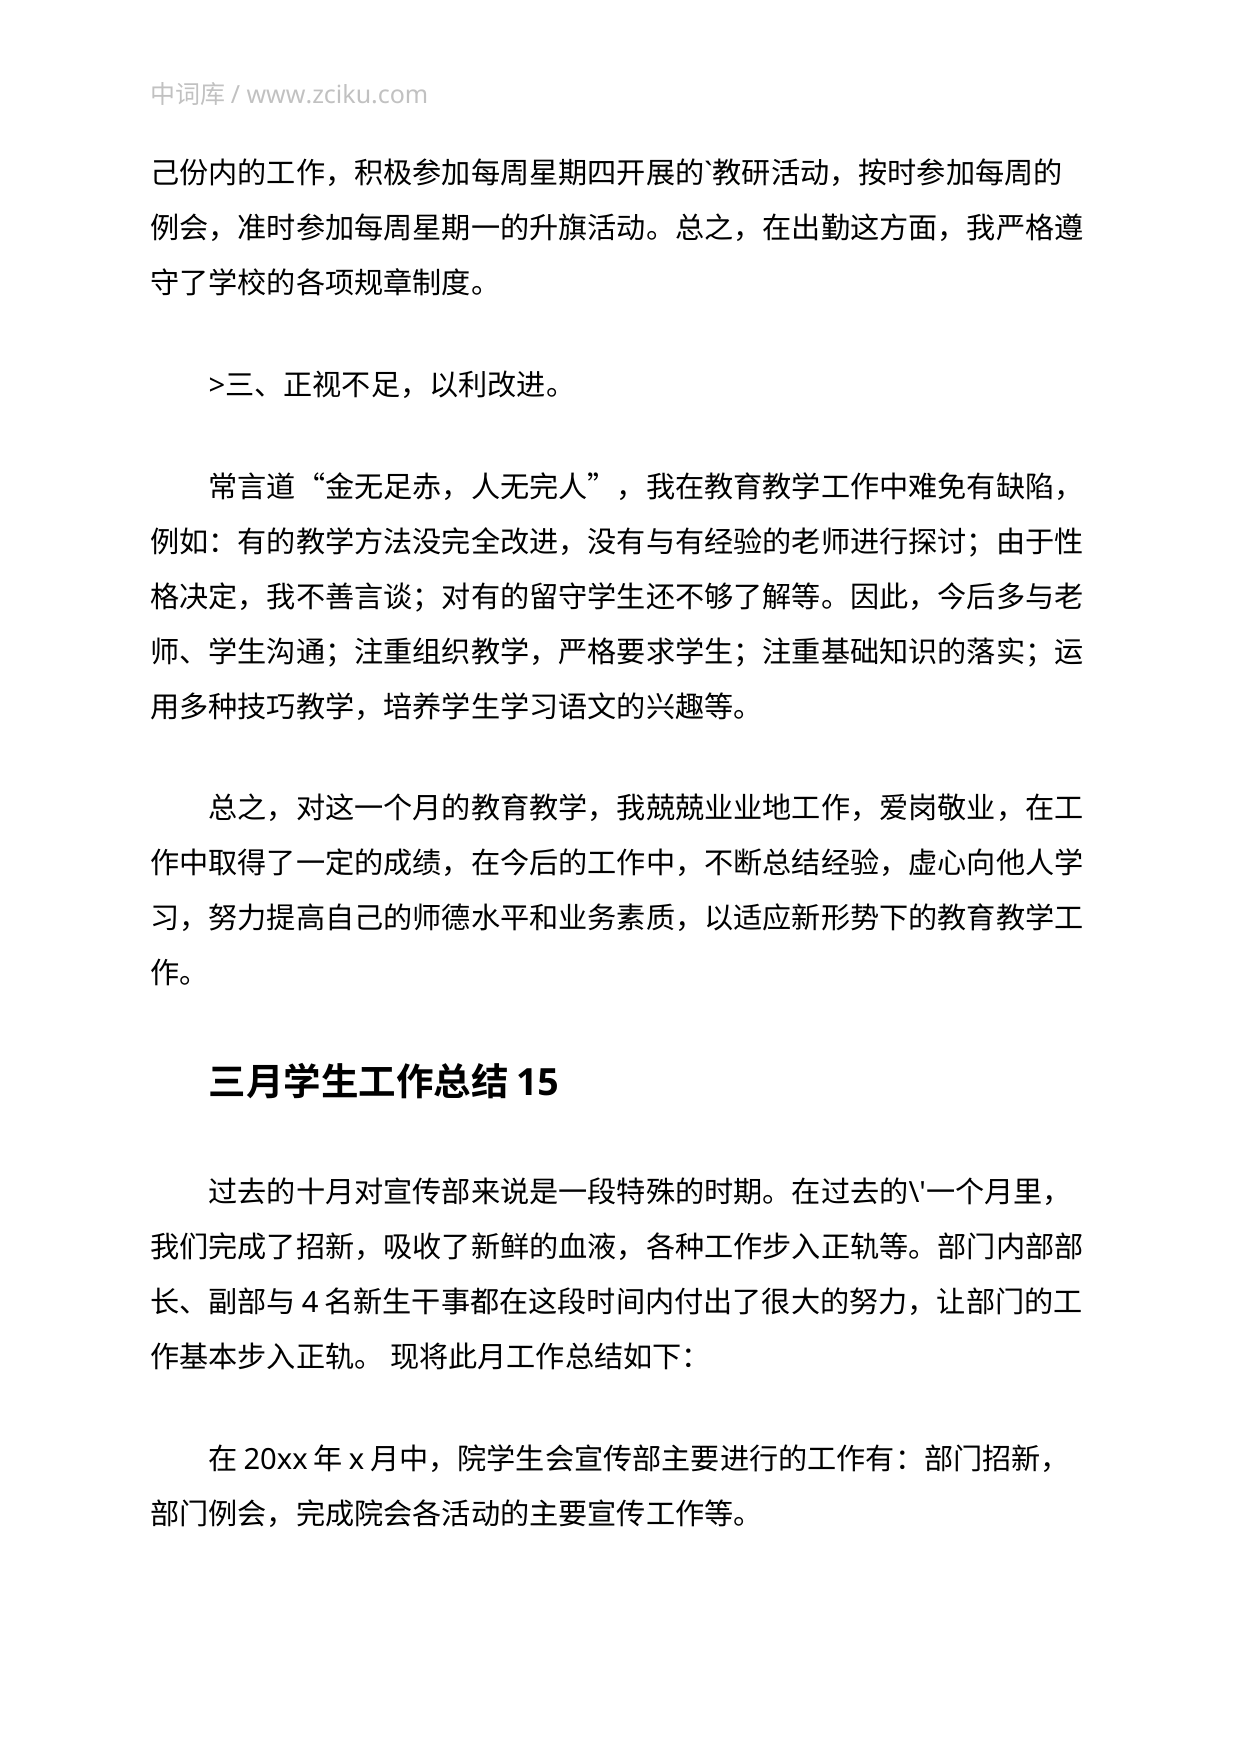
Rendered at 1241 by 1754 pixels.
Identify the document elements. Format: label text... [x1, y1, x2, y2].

text 三月学生工作总结15 [150, 1051, 1090, 1106]
text >三、正视不足，以利改进。 [150, 362, 1090, 404]
text 在20xx年x月中，院学生会宣传部主要进行的工作有：部门招新，部门例会，完成院会各活动的主要宣传工作等。 [150, 1436, 1090, 1533]
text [150, 150, 1090, 302]
text 总之，对这一个月的教育教学，我兢兢业业地工作，爱岗敬业，在工作中取得了一定的成绩，在今后的工作中，不断总结经验，虚心向他人学习，努力提高自己的师德水平和业务素质，以适应新形势下的教育教学工作。 [150, 785, 1090, 992]
text 过去的十月对宣传部来说是一段特殊的时期。在过去的\'一个月里，我们完成了招新，吸收了新鲜的血液，各种工作步入正轨等。部门内部部长、副部与4名新生干事都在这段时间内付出了很大的努力，让部门的工作基本步入正轨。 现将此月工作总结如下： [150, 1169, 1090, 1376]
text 常言道“金无足赤，人无完人”，我在教育教学工作中难免有缺陷，例如：有的教学方法没完全改进，没有与有经验的老师进行探讨；由于性格决定，我不善言谈；对有的留守学生还不够了解等。因此，今后多与老师、学生沟通；注重组织教学，严格要求学生；注重基础知识的落实；运用多种技巧教学，培养学生学习语文的兴趣等。 [150, 464, 1090, 726]
